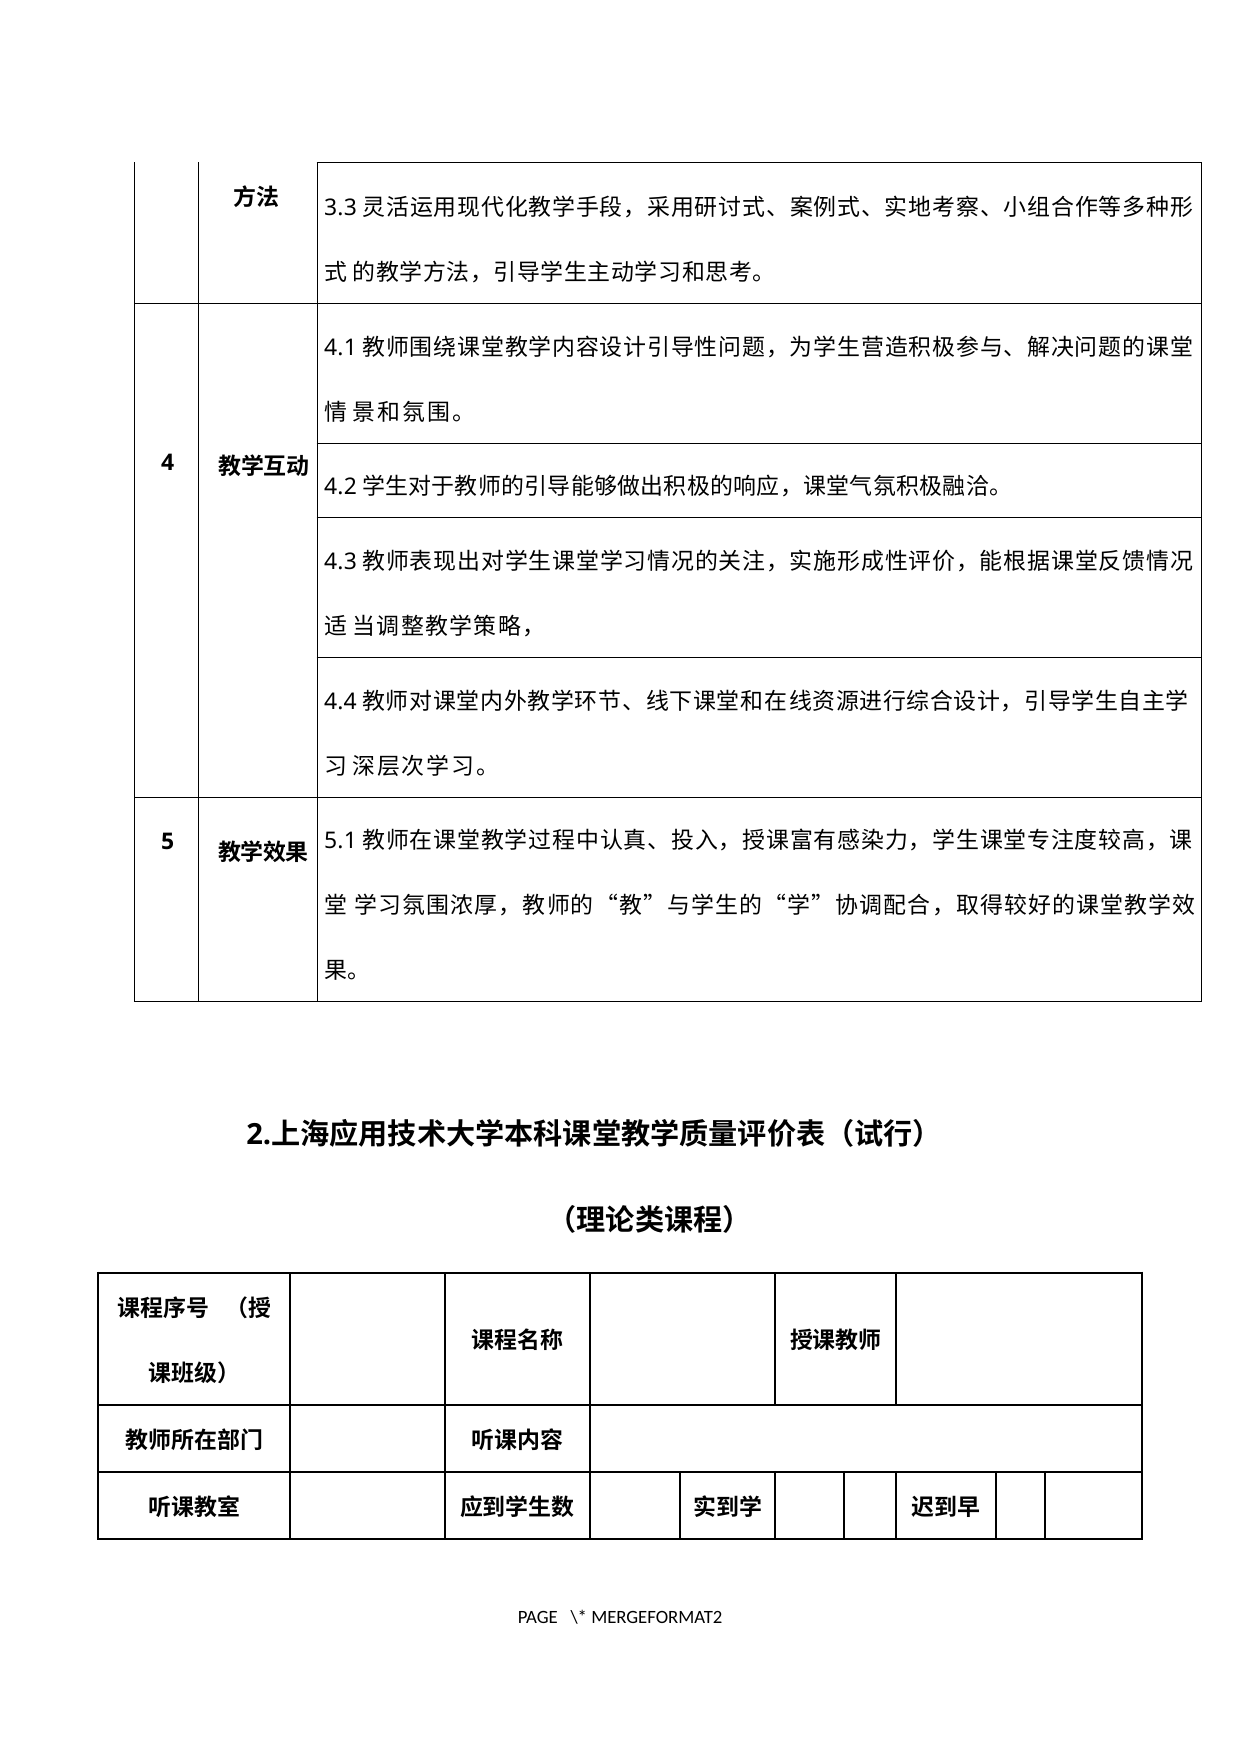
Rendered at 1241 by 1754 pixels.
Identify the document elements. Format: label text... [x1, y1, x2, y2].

table_cell [591, 1406, 1141, 1471]
table_header 授课教师 [776, 1274, 895, 1404]
table_cell 3.3灵活运用现代化教学手段，采用研讨式、案例式、实地考察、小组合作等多种形式 的教学方法，引导学生主动学习和思考。 [318, 163, 1201, 303]
table_header [897, 1274, 1141, 1404]
table_cell 4.1教师围绕课堂教学内容设计引导性问题，为学生营造积极参与、解决问题的课堂情 景和氛围。 [318, 304, 1201, 443]
text 2.上海应用技术大学本科课堂教学质量评价表（试行） [187, 1099, 1053, 1164]
table_cell 教学互动 [199, 304, 317, 797]
table_cell [591, 1473, 679, 1538]
table_header 课程序号 （授课班级） [99, 1274, 289, 1404]
table_cell [845, 1473, 895, 1538]
table_cell 迟到早退数 [897, 1473, 995, 1538]
table_cell 教学效果 [199, 798, 317, 1001]
table_cell [291, 1406, 444, 1471]
table_cell 实到学生数 [681, 1473, 774, 1538]
table_cell 4.3教师表现出对学生课堂学习情况的关注，实施形成性评价，能根据课堂反馈情况适 当调整教学策略， [318, 518, 1201, 657]
table_cell 5.1教师在课堂教学过程中认真、投入，授课富有感染力，学生课堂专注度较高，课堂 学习氛围浓厚，教师的“教”与学生的“学”协调配合，取得较好的课堂教学效果。 [318, 798, 1201, 1001]
table_cell 5 [135, 798, 198, 1001]
table_header 课程名称 [446, 1274, 589, 1404]
table_cell [997, 1473, 1044, 1538]
table_header [591, 1274, 774, 1404]
table_cell 4 [135, 304, 198, 797]
table_cell 听课教室 [99, 1473, 289, 1538]
table_header [291, 1274, 444, 1404]
table_cell [776, 1473, 843, 1538]
table_cell 应到学生数 [446, 1473, 589, 1538]
table_cell 教师所在部门 [99, 1406, 289, 1471]
text （理论类课程） [187, 1186, 1053, 1251]
table_cell 听课内容 [446, 1406, 589, 1471]
table_cell [1046, 1473, 1141, 1538]
table_cell 4.2学生对于教师的引导能够做出积极的响应，课堂气氛积极融洽。 [318, 444, 1201, 517]
table_cell [291, 1473, 444, 1538]
table_cell 4.4教师对课堂内外教学环节、线下课堂和在线资源进行综合设计，引导学生自主学习 深层次学习。 [318, 658, 1201, 797]
